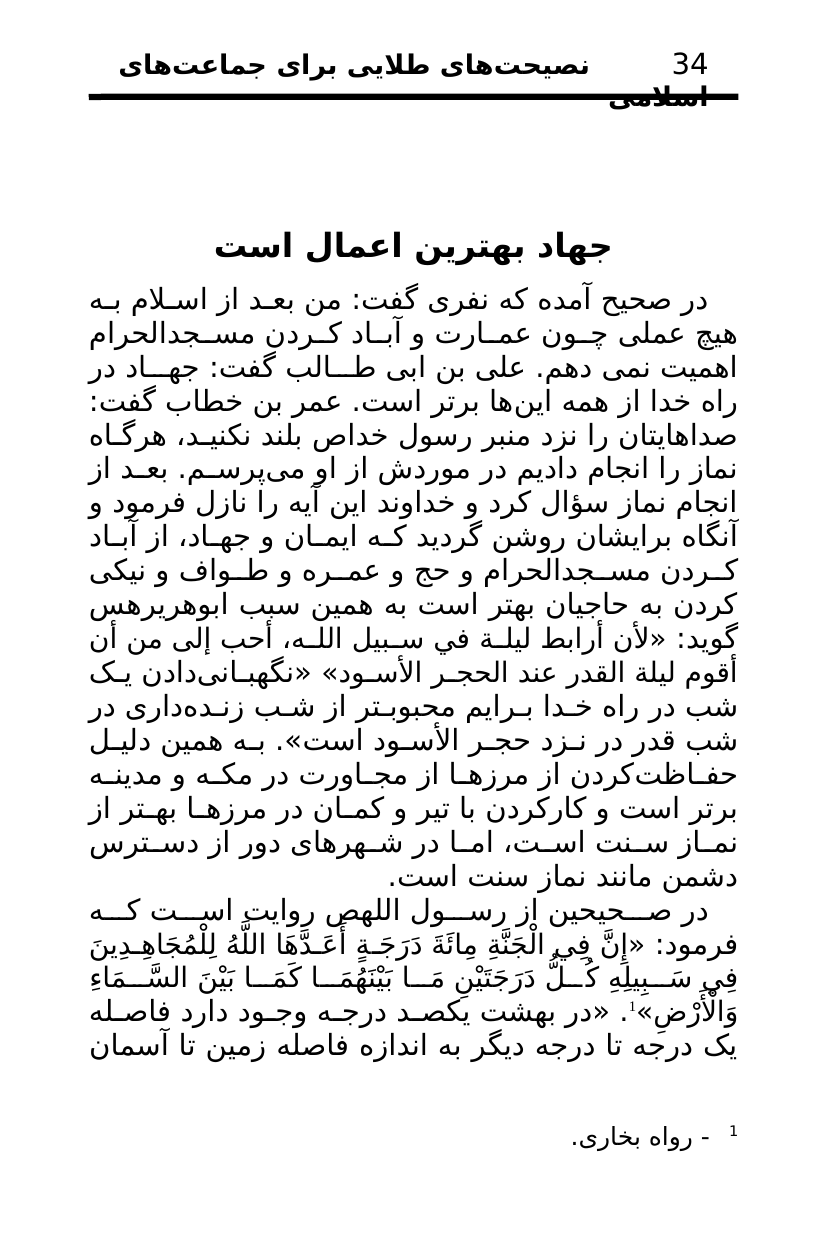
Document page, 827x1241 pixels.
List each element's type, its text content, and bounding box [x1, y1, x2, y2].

text جهاد بهترين اعمال است [89, 227, 738, 265]
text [89, 893, 738, 1062]
text در صحیح آمده که نفری گفت: من بعد از اسلام به هیچ عملی چون عمارت و آباد کردن مسجدالحرام اهمیت نمی دهم. علی بن ابی طالب گفت: جهاد در راه خدا از همه این‌ها برتر است. عمر بن خطاب گفت: صداهایتان را نزد منبر رسول خداص بلند نکنید، هرگاه نماز را انجام دادیم در موردش از او می‌پرسم. بعد از انجام نماز سؤال کرد و خداوند این آیه را نازل فرمود و آنگاه برایشان روشن گردید که ایمان و جهاد، از آباد کردن مسجدالحرام و حج و عمره و طواف و نیکی کردن به حاجیان بهتر است به همین سبب ابوهریرهس گوید: «لأن أرابط ليلة في سبيل الله، أحب إلى من أن أقوم ليلة القدر عند الحجر الأسود» «نگهبانی‌دادن یک شب در راه خدا برایم محبوبتر از شب زنده‌داری در شب قدر در نزد حجر الأسود است». به همین دلیل حفاظت‌کردن از مرزها از مجاورت در مکه و مدینه برتر است و کارکردن با تیر و کمان در مرزها بهتر از نماز سنت است، اما در شهرهای دور از دسترس دشمن مانند نماز سنت است. [89, 282, 738, 893]
